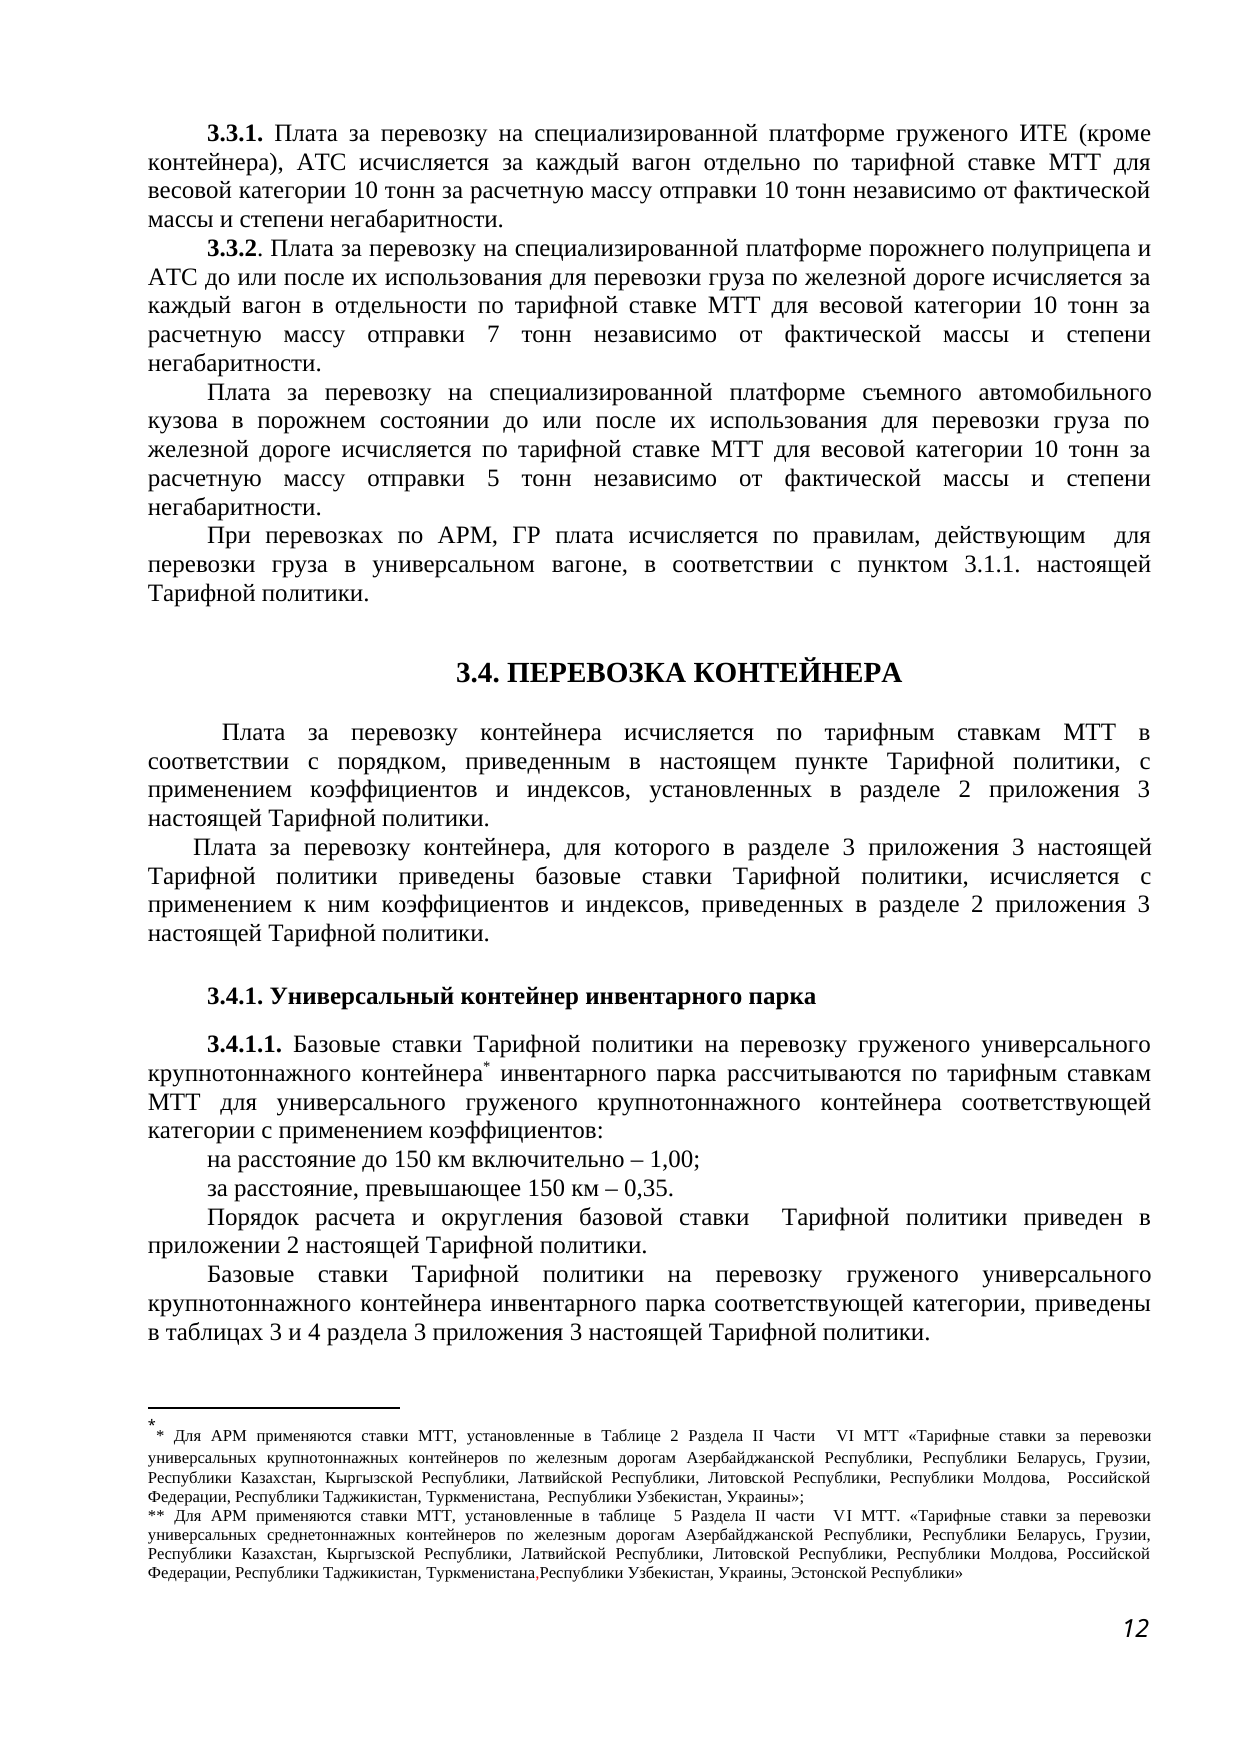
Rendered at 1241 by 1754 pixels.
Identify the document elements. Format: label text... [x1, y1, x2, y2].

text за расстояние, превышающее 150 км – 0,35. [148, 1173, 1152, 1202]
text 3.4.1. Универсальный контейнер инвентарного парка [148, 981, 1152, 1010]
text Плата за перевозку контейнера исчисляется по тарифным ставкам МТТ в соответствии с порядком, приведенным в настоящем пункте Тарифной политики, с применением коэффициентов и индексов, установленных в разделе 2 приложения 3 настоящей Тарифной политики. [148, 717, 1152, 832]
text 3.3.1. Плата за перевозку на специализированной платформе груженого ИТЕ (кроме контейнера), АТС исчисляется за каждый вагон отдельно по тарифной ставке МТТ для весовой категории 10 тонн за расчетную массу отправки 10 тонн независимо от фактической массы и степени негабаритности. [148, 118, 1152, 233]
text Базовые ставки Тарифной политики на перевозку груженого универсального крупнотоннажного контейнера инвентарного парка соответствующей категории, приведены в таблицах 3 и 4 раздела 3 приложения 3 настоящей Тарифной политики. [148, 1259, 1152, 1345]
text Плата за перевозку контейнера, для которого в разделе 3 приложения 3 настоящей Тарифной политики приведены базовые ставки Тарифной политики, исчисляется с применением к ним коэффициентов и индексов, приведенных в разделе 2 приложения 3 настоящей Тарифной политики. [148, 832, 1152, 947]
text на расстояние до 150 км включительно – 1,00; [148, 1144, 1152, 1173]
text 3.3.2. Плата за перевозку на специализированной платформе порожнего полуприцепа и АТС до или после их использования для перевозки груза по железной дороге исчисляется за каждый вагон в отдельности по тарифной ставке МТТ для весовой категории 10 тонн за расчетную массу отправки 7 тонн независимо от фактической массы и степени негабаритности. [148, 233, 1152, 377]
text 3.4. ПЕРЕВОЗКА КОНТЕЙНЕРА [148, 655, 1152, 688]
text Порядок расчета и округления базовой ставки Тарифной политики приведен в приложении 2 настоящей Тарифной политики. [148, 1202, 1152, 1259]
text При перевозках по АРМ, ГР плата исчисляется по правилам, действующим для перевозки груза в универсальном вагоне, в соответствии с пунктом 3.1.1. настоящей Тарифной политики. [148, 521, 1152, 607]
text Плата за перевозку на специализированной платформе съемного автомобильного кузова в порожнем состоянии до или после их использования для перевозки груза по железной дороге исчисляется по тарифной ставке МТТ для весовой категории 10 тонн за расчетную массу отправки 5 тонн независимо от фактической массы и степени негабаритности. [148, 377, 1152, 521]
text 3.4.1.1. Базовые ставки Тарифной политики на перевозку груженого универсального крупнотоннажного контейнера инвентарного парка рассчитываются по тарифным ставкам МТТ для универсального груженого крупнотоннажного контейнера соответствующей категории с применением коэффициентов: [148, 1029, 1152, 1144]
